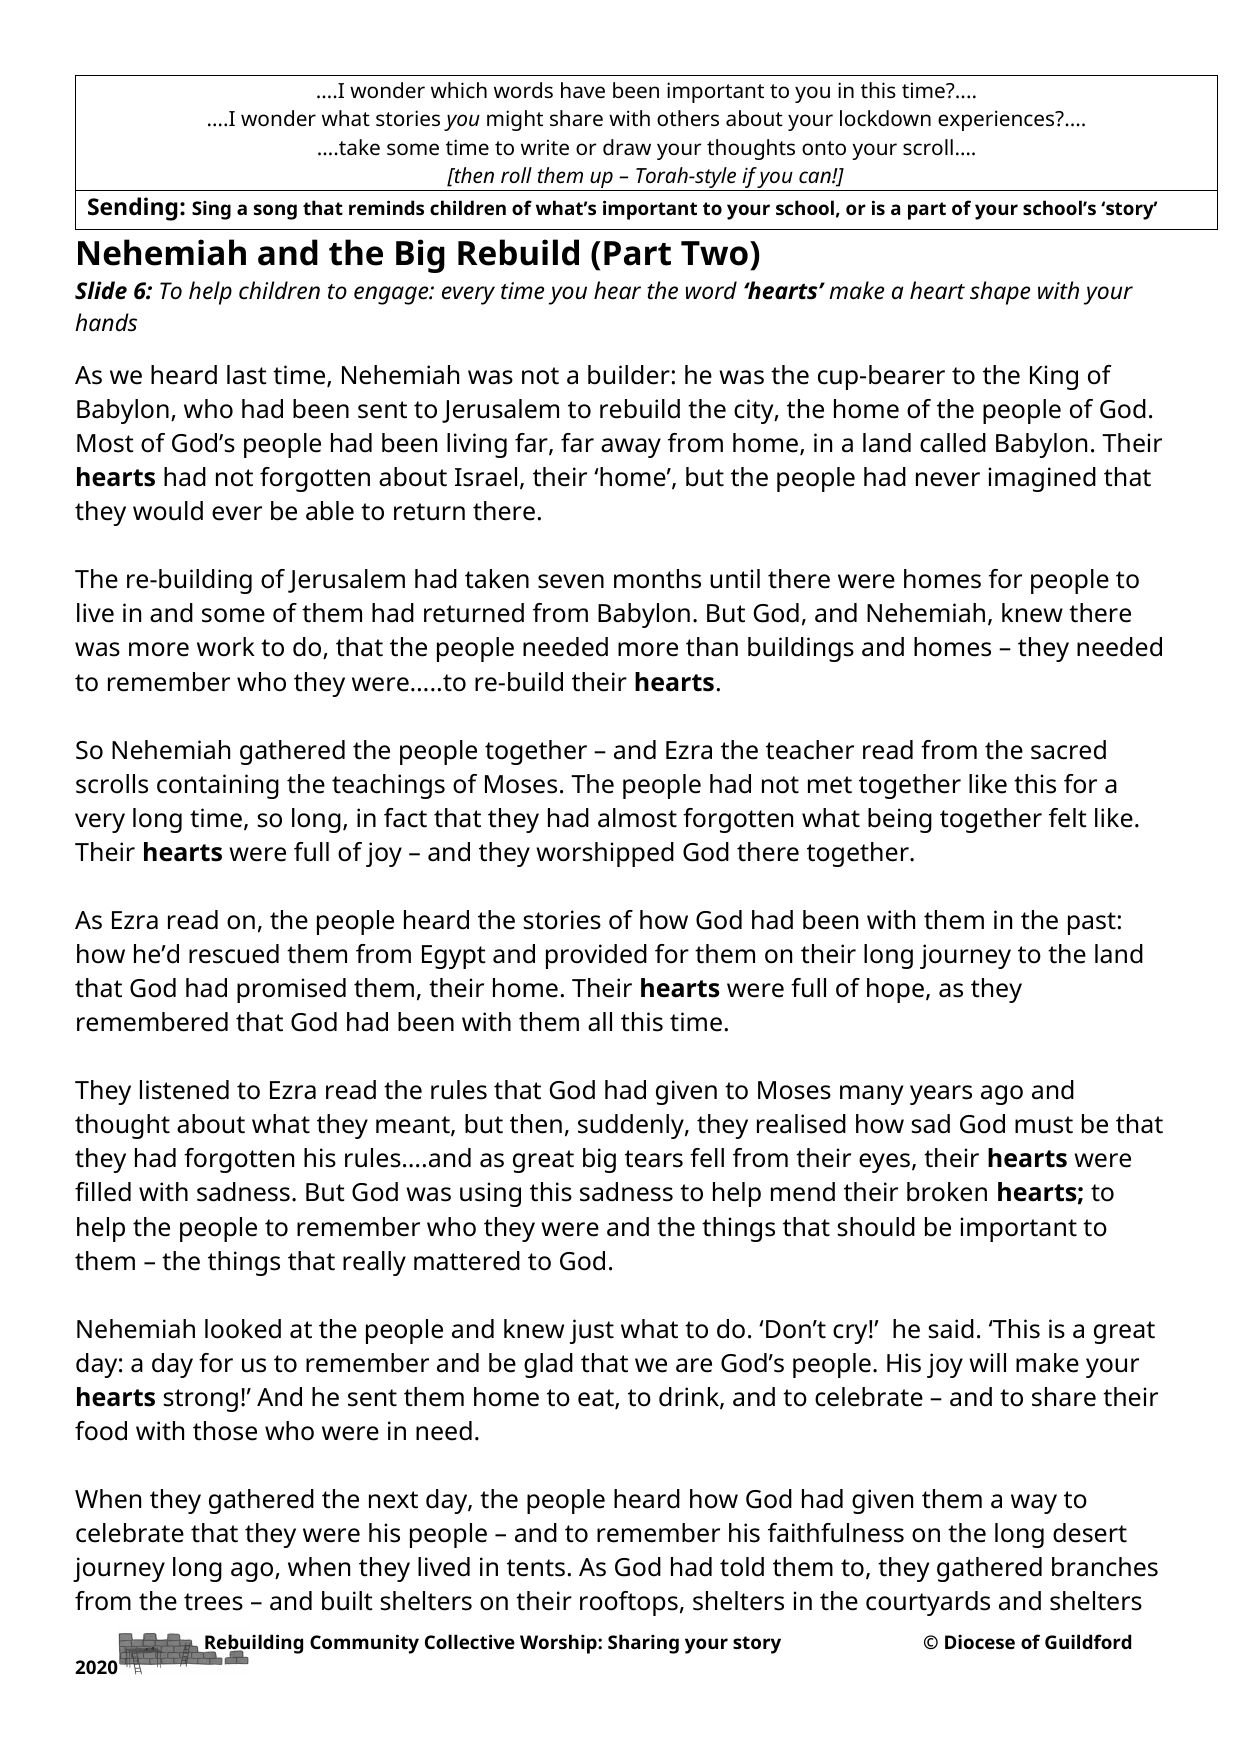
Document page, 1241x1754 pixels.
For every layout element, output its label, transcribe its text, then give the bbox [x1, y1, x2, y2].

table_cell Sending: Sing a song that reminds children of what’s important to your school, or is a part of your school’s ‘story’ [76, 191, 1217, 229]
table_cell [76, 76, 1217, 190]
text Nehemiah and the Big Rebuild (Part Two) [75, 230, 1165, 275]
text Slide 6: To help children to engage: every time you hear the word ‘hearts’ make a heart shape with your hands [75, 275, 1165, 338]
text The re-building of Jerusalem had taken seven months until there were homes for people to live in and some of them had returned from Babylon. But God, and Nehemiah, knew there was more work to do, that the people needed more than buildings and homes – they needed to remember who they were…..to re-build their hearts. [75, 562, 1165, 698]
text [75, 1482, 1165, 1618]
text They listened to Ezra read the rules that God had given to Moses many years ago and thought about what they meant, but then, suddenly, they realised how sad God must be that they had forgotten his rules….and as great big tears fell from their eyes, their hearts were filled with sadness. But God was using this sadness to help mend their broken hearts; to help the people to remember who they were and the things that should be important to them – the things that really mattered to God. [75, 1073, 1165, 1277]
text As we heard last time, Nehemiah was not a builder: he was the cup-bearer to the King of Babylon, who had been sent to Jerusalem to rebuild the city, the home of the people of God. Most of God’s people had been living far, far away from home, in a land called Babylon. Their hearts had not forgotten about Israel, their ‘home’, but the people had never imagined that they would ever be able to return there. [75, 358, 1165, 528]
text So Nehemiah gathered the people together – and Ezra the teacher read from the sacred scrolls containing the teachings of Moses. The people had not met together like this for a very long time, so long, in fact that they had almost forgotten what being together felt like. Their hearts were full of joy – and they worshipped God there together. [75, 732, 1165, 868]
text Nehemiah looked at the people and knew just what to do. ‘Don’t cry!’ he said. ‘This is a great day: a day for us to remember and be glad that we are God’s people. His joy will make your hearts strong!’ And he sent them home to eat, to drink, and to celebrate – and to share their food with those who were in need. [75, 1311, 1165, 1448]
text As Ezra read on, the people heard the stories of how God had been with them in the past: how he’d rescued them from Egypt and provided for them on their long journey to the land that God had promised them, their home. Their hearts were full of hope, as they remembered that God had been with them all this time. [75, 903, 1165, 1039]
picture [116, 1626, 252, 1676]
